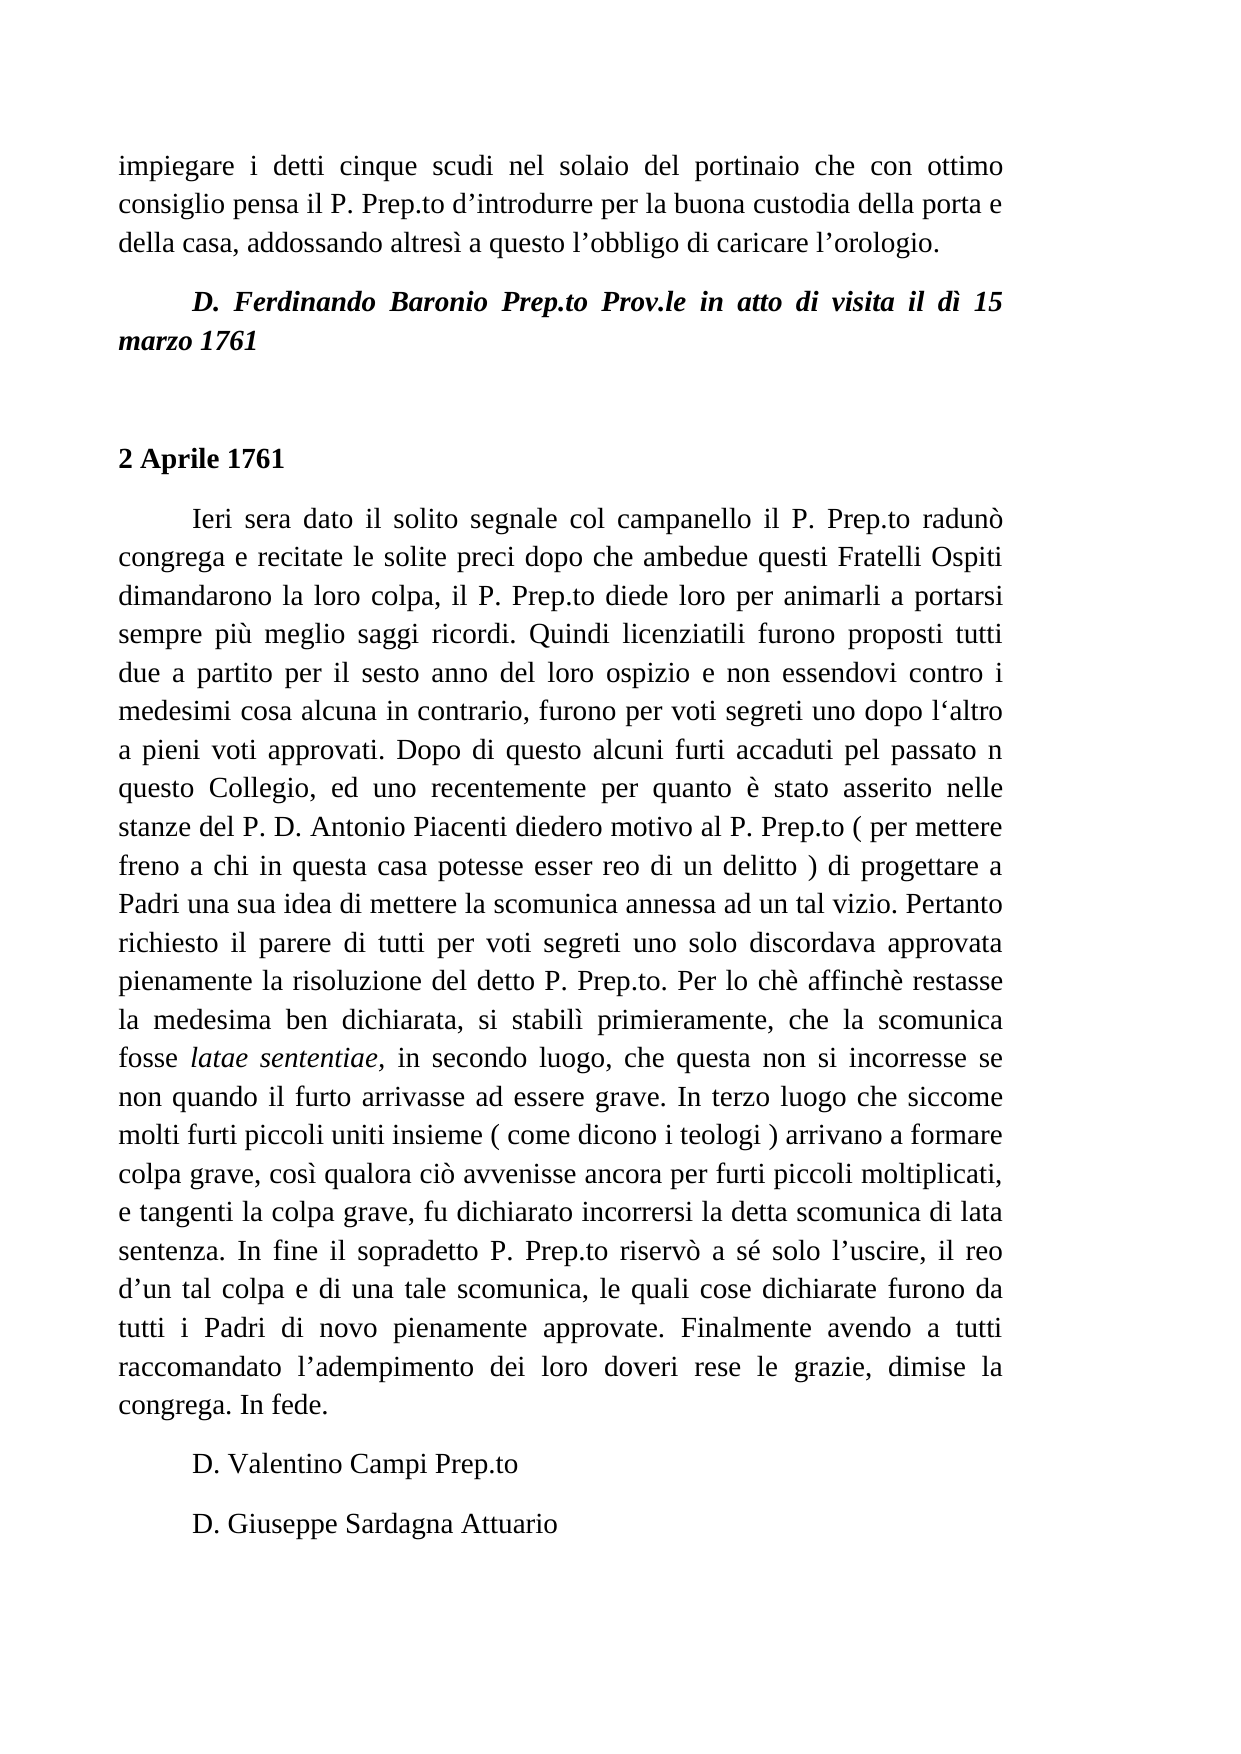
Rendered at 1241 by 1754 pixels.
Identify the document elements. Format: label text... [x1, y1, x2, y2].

text D. Ferdinando Baronio Prep.to Prov.le in atto di visita il dì 15 marzo 1761 [118, 284, 1004, 356]
text 2 Aprile 1761 [118, 441, 1004, 475]
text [118, 148, 1004, 258]
text D. Valentino Campi Prep.to [118, 1447, 1004, 1480]
text D. Giuseppe Sardagna Attuario [118, 1506, 1004, 1539]
text Ieri sera dato il solito segnale col campanello il P. Prep.to radunò congrega e recitate le solite preci dopo che ambedue questi Fratelli Ospiti dimandarono la loro colpa, il P. Prep.to diede loro per animarli a portarsi sempre più meglio saggi ricordi. Quindi licenziatili furono proposti tutti due a partito per il sesto anno del loro ospizio e non essendovi contro i medesimi cosa alcuna in contrario, furono per voti segreti uno dopo l‘altro a pieni voti approvati. Dopo di questo alcuni furti accaduti pel passato n questo Collegio, ed uno recentemente per quanto è stato asserito nelle stanze del P. D. Antonio Piacenti diedero motivo al P. Prep.to ( per mettere freno a chi in questa casa potesse esser reo di un delitto ) di progettare a Padri una sua idea di mettere la scomunica annessa ad un tal vizio. Pertanto richiesto il parere di tutti per voti segreti uno solo discordava approvata pienamente la risoluzione del detto P. Prep.to. Per lo chè affinchè restasse la medesima ben dichiarata, si stabilì primieramente, che la scomunica fosse latae sententiae, in secondo luogo, che questa non si incorresse se non quando il furto arrivasse ad essere grave. In terzo luogo che siccome molti furti piccoli uniti insieme ( come dicono i teologi ) arrivano a formare colpa grave, così qualora ciò avvenisse ancora per furti piccoli moltiplicati, e tangenti la colpa grave, fu dichiarato incorrersi la detta scomunica di lata sentenza. In fine il sopradetto P. Prep.to riservò a sé solo l’uscire, il reo d’un tal colpa e di una tale scomunica, le quali cose dichiarate furono da tutti i Padri di novo pienamente approvate. Finalmente avendo a tutti raccomandato l’adempimento dei loro doveri rese le grazie, dimise la congrega. In fede. [118, 501, 1004, 1421]
